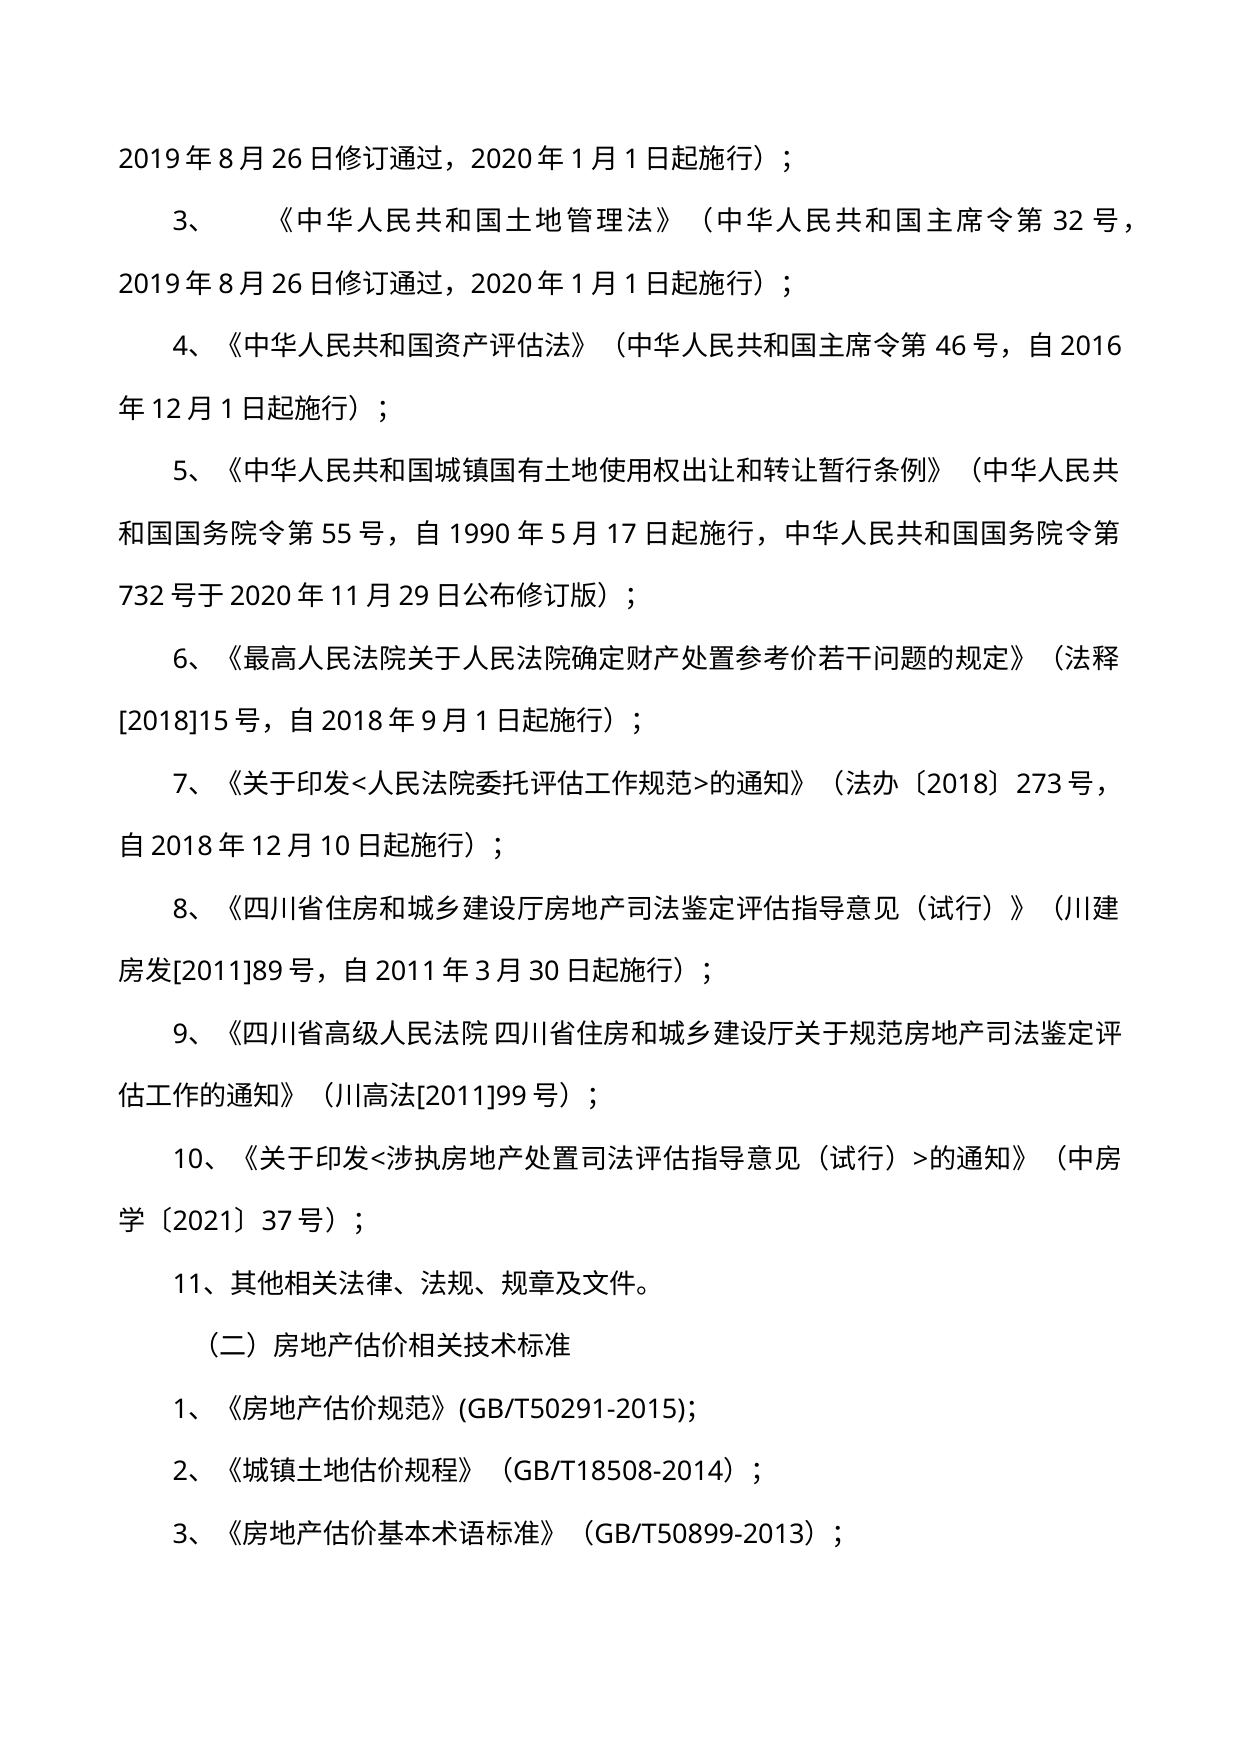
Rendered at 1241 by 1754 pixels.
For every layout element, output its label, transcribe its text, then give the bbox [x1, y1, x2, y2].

text 10、《关于印发<涉执房地产处置司法评估指导意见（试行）>的通知》（中房学〔2021〕37号）； [118, 1118, 1122, 1243]
text 2、《城镇土地估价规程》（GB/T18508-2014）； [118, 1431, 1122, 1493]
text 8、《四川省住房和城乡建设厅房地产司法鉴定评估指导意见（试行）》（川建房发[2011]89号，自2011年3月30日起施行）； [118, 868, 1122, 993]
text 11、其他相关法律、法规、规章及文件。 [118, 1243, 1122, 1306]
text 7、《关于印发<人民法院委托评估工作规范>的通知》（法办〔2018〕273号，自2018年12月10日起施行）； [118, 743, 1122, 868]
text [118, 118, 1122, 181]
text 3、《房地产估价基本术语标准》（GB/T50899-2013）； [118, 1493, 1122, 1556]
text 5、《中华人民共和国城镇国有土地使用权出让和转让暂行条例》（中华人民共和国国务院令第55号，自1990年5月17日起施行，中华人民共和国国务院令第732号于2020年11月29日公布修订版）； [118, 431, 1122, 618]
text 1、《房地产估价规范》(GB/T50291-2015)； [118, 1368, 1122, 1431]
text 3、 《中华人民共和国土地管理法》（中华人民共和国主席令第32号，2019年8月26日修订通过，2020年1月1日起施行）； [118, 181, 1122, 306]
text 9、《四川省高级人民法院 四川省住房和城乡建设厅关于规范房地产司法鉴定评估工作的通知》（川高法[2011]99号）； [118, 993, 1122, 1118]
text （二）房地产估价相关技术标准 [118, 1306, 1122, 1368]
text 4、《中华人民共和国资产评估法》（中华人民共和国主席令第46号，自2016年12月1日起施行）； [118, 306, 1122, 431]
text 6、《最高人民法院关于人民法院确定财产处置参考价若干问题的规定》（法释[2018]15号，自2018年9月1日起施行）； [118, 618, 1122, 743]
